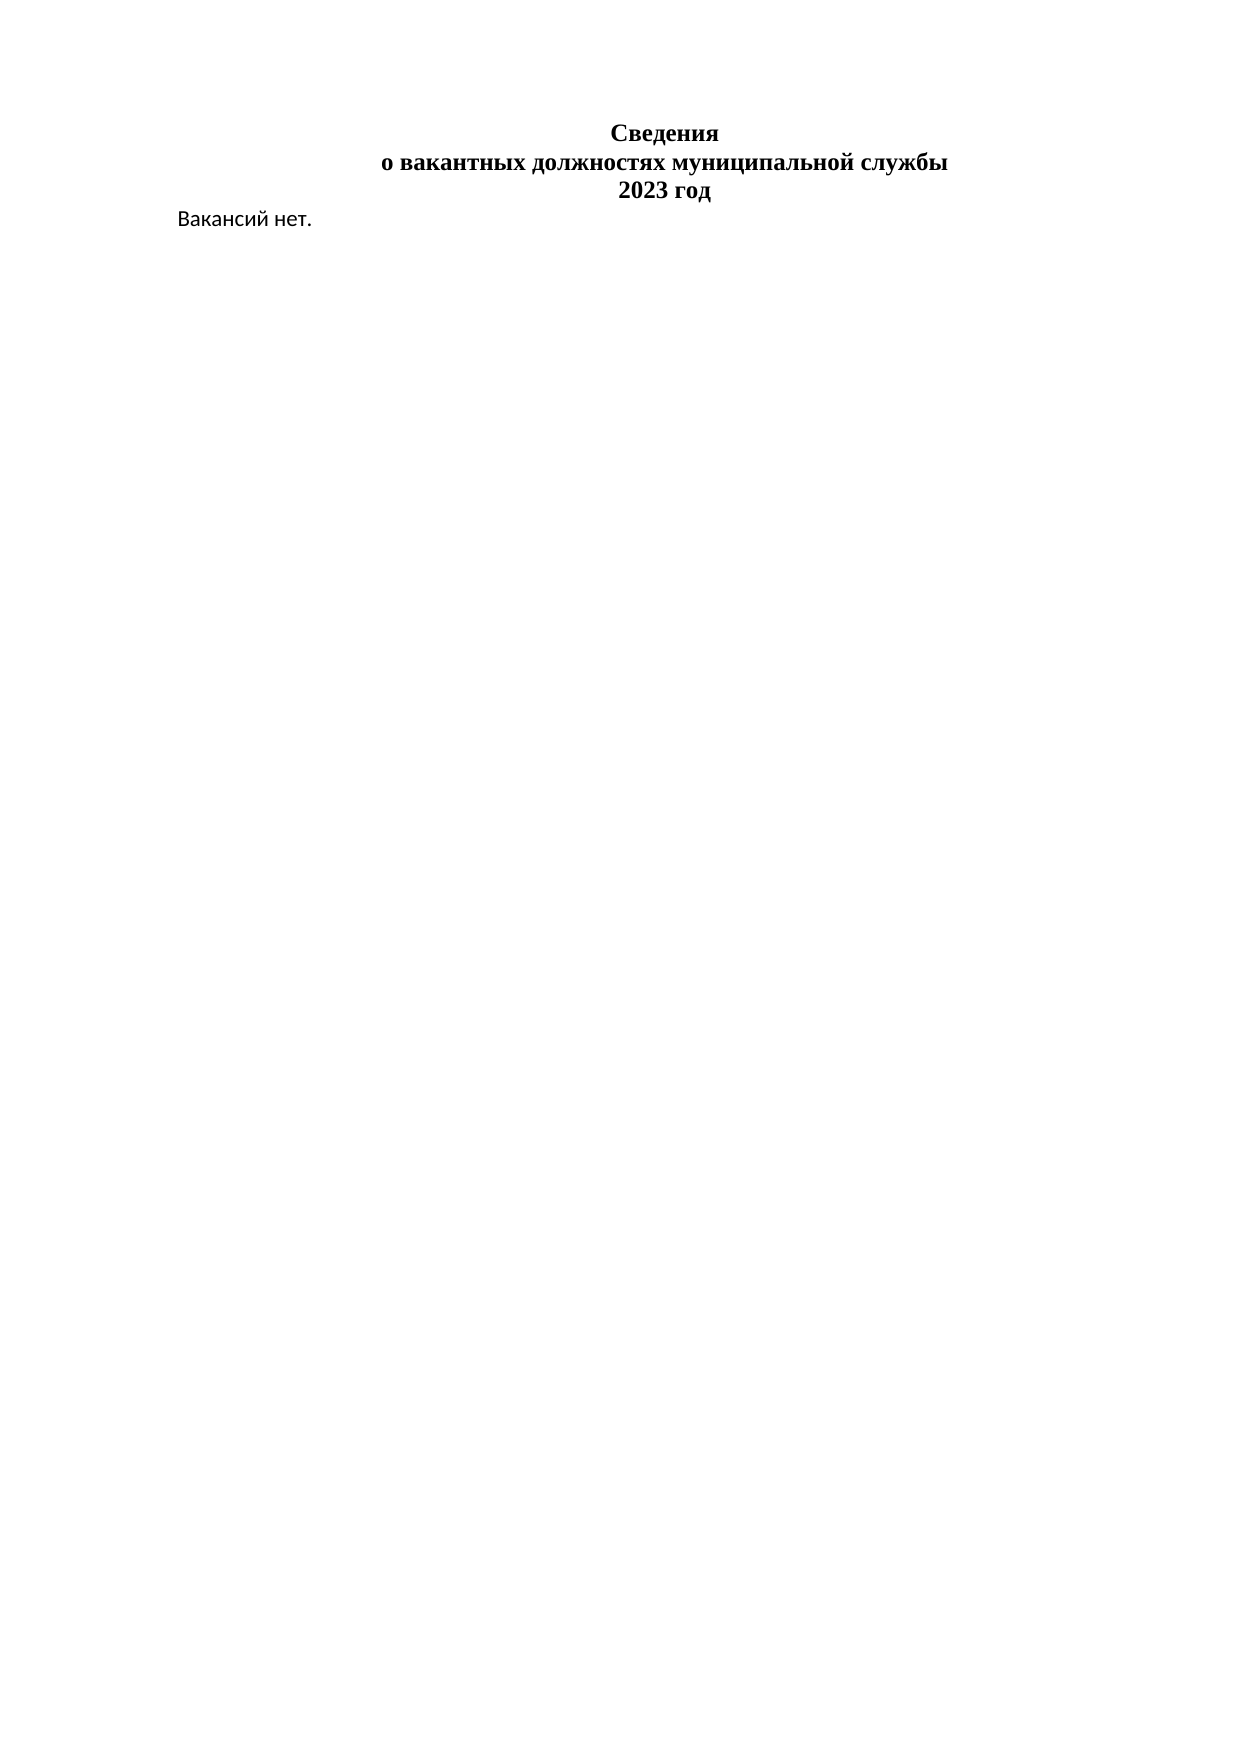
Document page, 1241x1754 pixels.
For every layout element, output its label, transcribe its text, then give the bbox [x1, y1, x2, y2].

text Вакансий нет. [177, 204, 1152, 232]
text Сведения [177, 118, 1152, 147]
text о вакантных должностях муниципальной службы [177, 147, 1152, 176]
text 2023 год [177, 176, 1152, 204]
